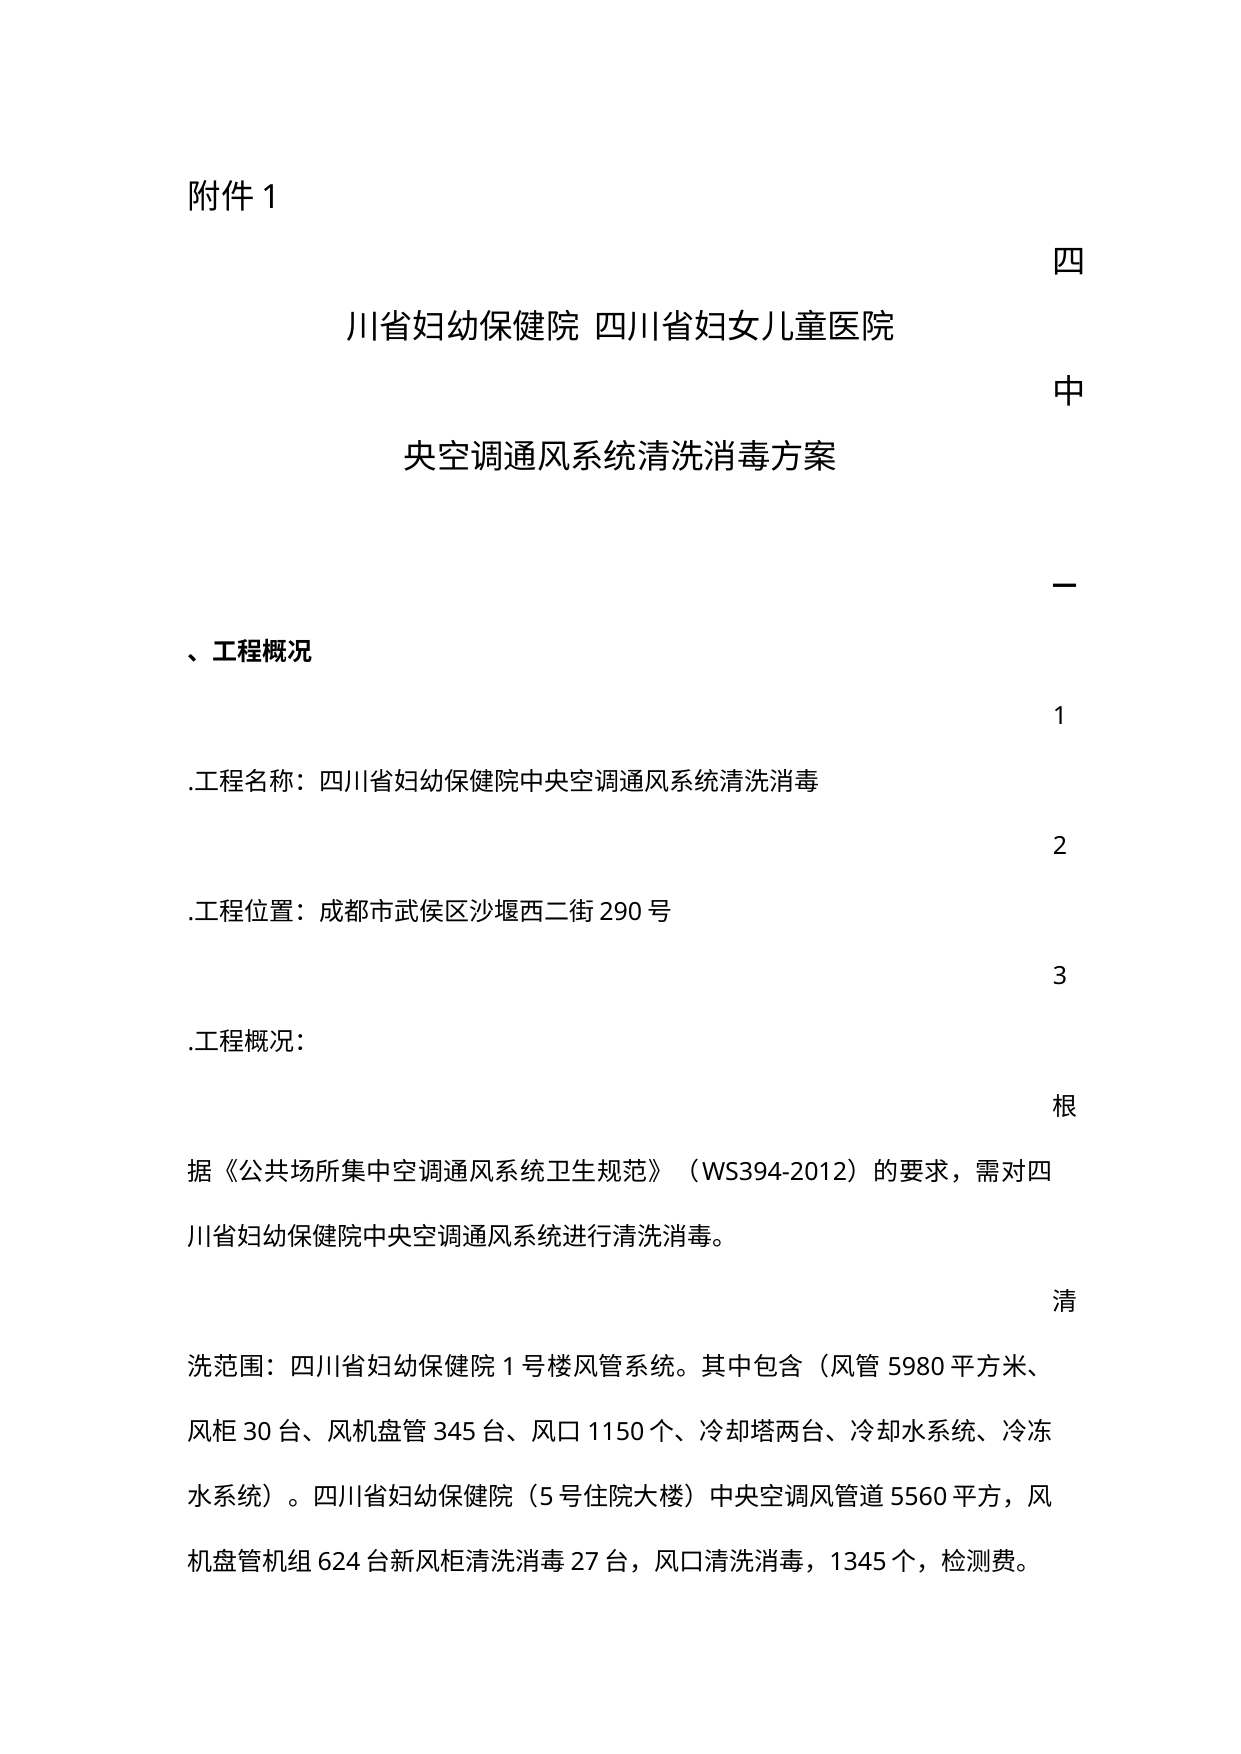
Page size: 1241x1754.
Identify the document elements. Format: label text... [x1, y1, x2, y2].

text 中央空调通风系统清洗消毒方案 [187, 357, 1053, 487]
text 一、工程概况 [187, 552, 1053, 682]
text 2.工程位置：成都市武侯区沙堰西二街290号 [187, 812, 1053, 942]
text 3.工程概况： [187, 942, 1053, 1072]
text 1.工程名称：四川省妇幼保健院中央空调通风系统清洗消毒 [187, 682, 1053, 812]
text 附件1 [187, 162, 1053, 227]
text 四川省妇幼保健院 四川省妇女儿童医院 [187, 227, 1053, 357]
text 清洗范围：四川省妇幼保健院1号楼风管系统。其中包含（风管5980平方米、风柜30台、风机盘管345台、风口1150个、冷却塔两台、冷却水系统、冷冻水系统）。四川省妇幼保健院（5号住院大楼）中央空调风管道5560平方，风机盘管机组624台新风柜清洗消毒27台，风口清洗消毒，1345个，检测费。 [187, 1267, 1053, 1592]
text 根据《公共场所集中空调通风系统卫生规范》（WS394-2012）的要求，需对四川省妇幼保健院中央空调通风系统进行清洗消毒。 [187, 1072, 1053, 1267]
